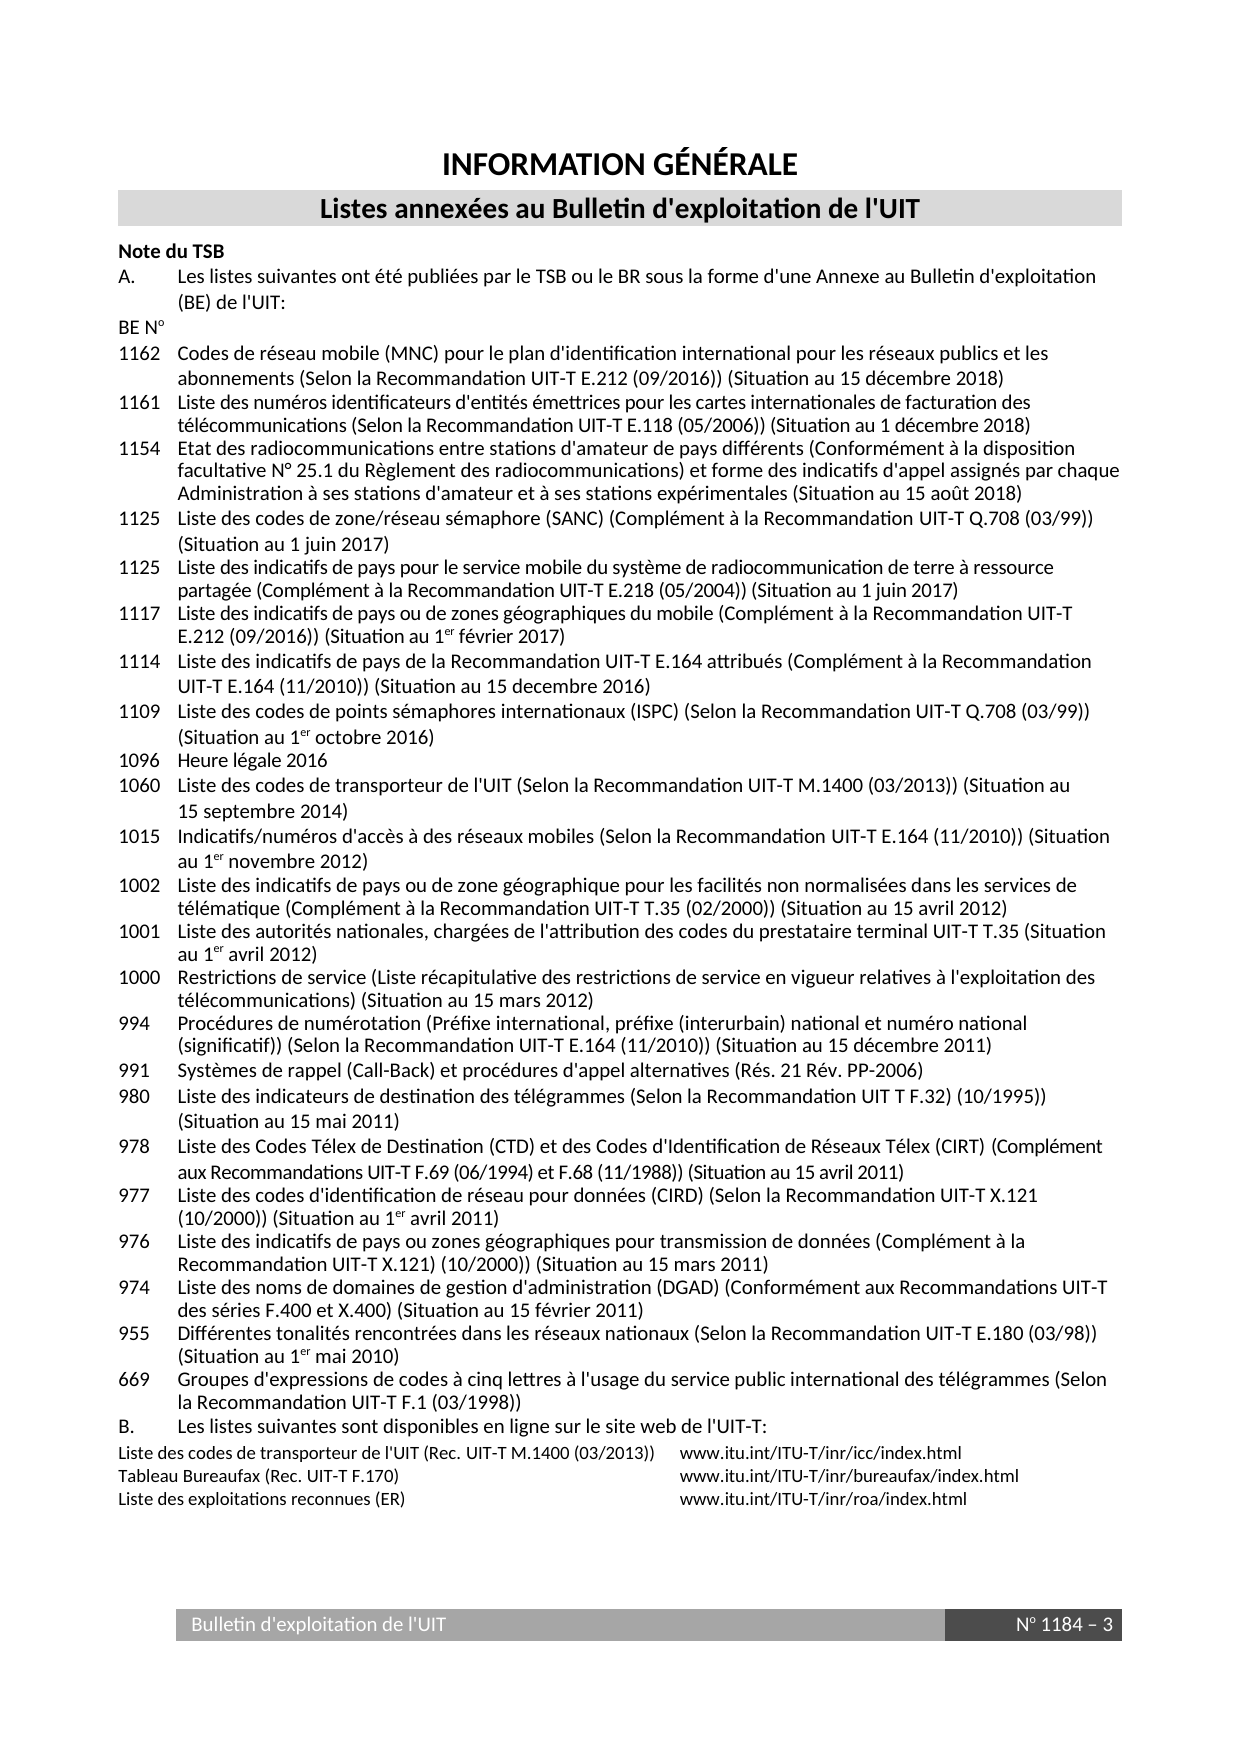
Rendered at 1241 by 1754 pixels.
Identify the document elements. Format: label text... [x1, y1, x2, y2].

text 1002 Liste des indicatifs de pays ou de zone géographique pour les facilités non normalisées dans les services de télématique (Complément à la Recommandation UIT-T T.35 (02/2000)) (Situation au 15 avril 2012) [118, 874, 1122, 920]
text 974 Liste des noms de domaines de gestion d'administration (DGAD) (Conformément aux Recommandations UIT-T des séries F.400 et X.400) (Situation au 15 février 2011) [118, 1276, 1122, 1322]
text B. Les listes suivantes sont disponibles en ligne sur le site web de l'UIT-T: [118, 1414, 1122, 1439]
text Liste des codes de transporteur de l'UIT (Rec. UIT-T M.1400 (03/2013)) www.itu.int/ITU-T/inr/icc/index.html Tableau Bureaufax (Rec. UIT-T F.170) www.itu.int/ITU-T/inr/bureaufax/index.html Liste des exploitations reconnues (ER) www.itu.int/ITU-T/inr/roa/index.html [118, 1441, 1122, 1510]
subtitle Listes annexées au Bulletin d'exploitation de l'UIT [118, 190, 1122, 226]
text A. Les listes suivantes ont été publiées par le TSB ou le BR sous la forme d'une Annexe au Bulletin d'exploitation (BE) de l'UIT: [118, 264, 1122, 314]
text 955 Différentes tonalités rencontrées dans les réseaux nationaux (Selon la Recommandation UIT-T E.180 (03/98)) (Situation au 1er mai 2010) [118, 1322, 1122, 1368]
subtitle INFORMATION GÉNÉRALE [118, 143, 1122, 184]
text 977 Liste des codes d'identification de réseau pour données (CIRD) (Selon la Recommandation UIT-T X.121 (10/2000)) (Situation au 1er avril 2011) [118, 1184, 1122, 1230]
text 1117 Liste des indicatifs de pays ou de zones géographiques du mobile (Complément à la Recommandation UIT-T E.212 (09/2016)) (Situation au 1er février 2017) [118, 602, 1122, 648]
text 994 Procédures de numérotation (Préfixe international, préfixe (interurbain) national et numéro national (significatif)) (Selon la Recommandation UIT-T E.164 (11/2010)) (Situation au 15 décembre 2011) [118, 1012, 1122, 1057]
text 1114 Liste des indicatifs de pays de la Recommandation UIT-T E.164 attribués (Complément à la Recommandation UIT-T E.164 (11/2010)) (Situation au 15 decembre 2016) [118, 648, 1122, 699]
text 980 Liste des indicateurs de destination des télégrammes (Selon la Recommandation UIT T F.32) (10/1995)) (Situation au 15 mai 2011) [118, 1083, 1122, 1134]
text BE No [118, 314, 1122, 340]
text 1161 Liste des numéros identificateurs d'entités émettrices pour les cartes internationales de facturation des télécommunications (Selon la Recommandation UIT-T E.118 (05/2006)) (Situation au 1 décembre 2018) [118, 391, 1122, 437]
text 1060 Liste des codes de transporteur de l'UIT (Selon la Recommandation UIT-T M.1400 (03/2013)) (Situation au 15 septembre 2014) [118, 772, 1122, 823]
text 1109 Liste des codes de points sémaphores internationaux (ISPC) (Selon la Recommandation UIT-T Q.708 (03/99)) (Situation au 1er octobre 2016) [118, 699, 1122, 749]
text Note du TSB [118, 238, 1122, 264]
text 978 Liste des Codes Télex de Destination (CTD) et des Codes d'Identification de Réseaux Télex (CIRT) (Complément aux Recommandations UIT-T F.69 (06/1994) et F.68 (11/1988)) (Situation au 15 avril 2011) [118, 1134, 1122, 1184]
text 1125 Liste des indicatifs de pays pour le service mobile du système de radiocommunication de terre à ressource partagée (Complément à la Recommandation UIT-T E.218 (05/2004)) (Situation au 1 juin 2017) [118, 556, 1122, 602]
text 976 Liste des indicatifs de pays ou zones géographiques pour transmission de données (Complément à la Recommandation UIT-T X.121) (10/2000)) (Situation au 15 mars 2011) [118, 1230, 1122, 1276]
text 1096 Heure légale 2016 [118, 749, 1122, 772]
text 991 Systèmes de rappel (Call-Back) et procédures d'appel alternatives (Rés. 21 Rév. PP-2006) [118, 1057, 1122, 1083]
text 1001 Liste des autorités nationales, chargées de l'attribution des codes du prestataire terminal UIT-T T.35 (Situation au 1er avril 2012) [118, 920, 1122, 966]
text 1125 Liste des codes de zone/réseau sémaphore (SANC) (Complément à la Recommandation UIT-T Q.708 (03/99)) (Situation au 1 juin 2017) [118, 505, 1122, 556]
text 1015 Indicatifs/numéros d'accès à des réseaux mobiles (Selon la Recommandation UIT-T E.164 (11/2010)) (Situation au 1er novembre 2012) [118, 823, 1122, 874]
text 669 Groupes d'expressions de codes à cinq lettres à l'usage du service public international des télégrammes (Selon la Recommandation UIT-T F.1 (03/1998)) [118, 1368, 1122, 1414]
text 1162 Codes de réseau mobile (MNC) pour le plan d'identification international pour les réseaux publics et les abonnements (Selon la Recommandation UIT-T E.212 (09/2016)) (Situation au 15 décembre 2018) [118, 340, 1122, 391]
text 1000 Restrictions de service (Liste récapitulative des restrictions de service en vigueur relatives à l'exploitation des télécommunications) (Situation au 15 mars 2012) [118, 966, 1122, 1012]
text 1154 Etat des radiocommunications entre stations d'amateur de pays différents (Conformément à la disposition facultative N° 25.1 du Règlement des radiocommunications) et forme des indicatifs d'appel assignés par chaque Administration à ses stations d'amateur et à ses stations expérimentales (Situation au 15 août 2018) [118, 437, 1122, 505]
